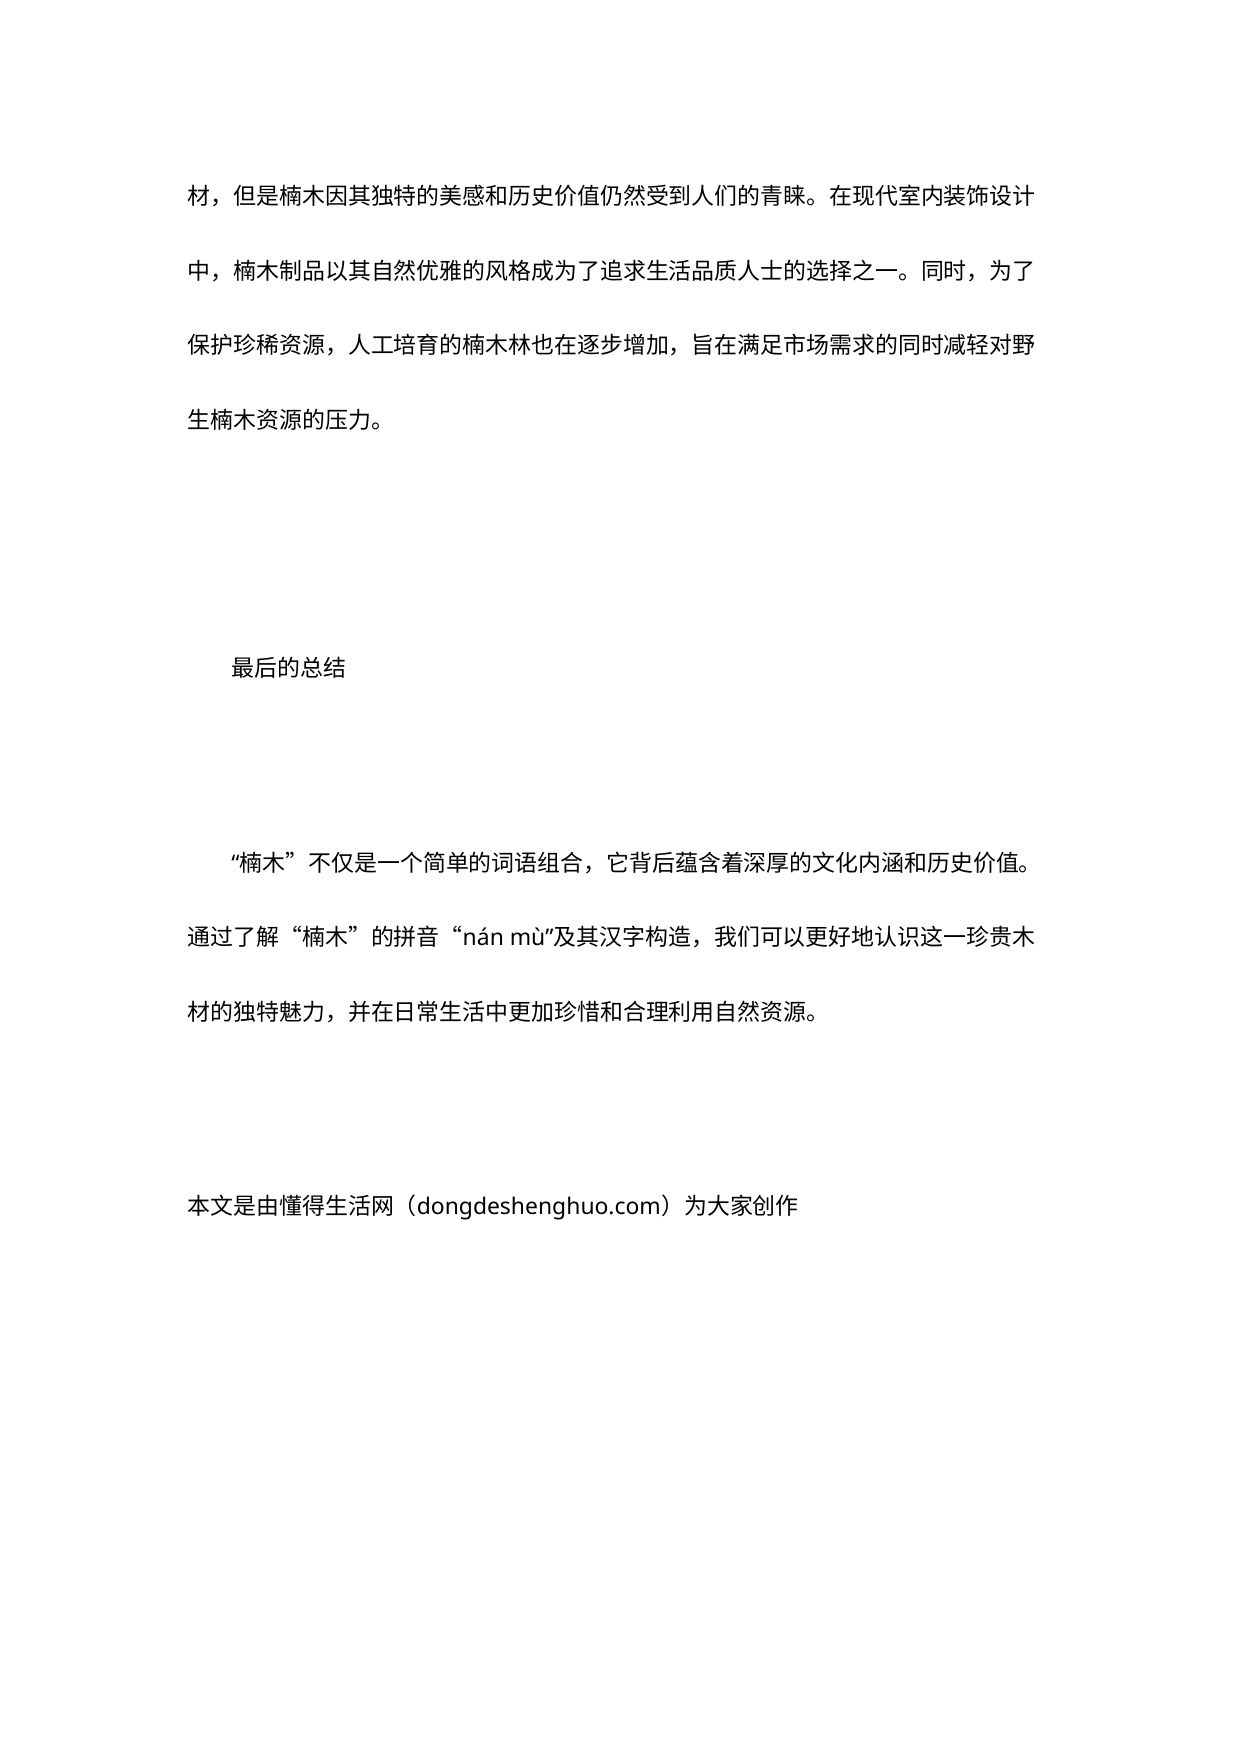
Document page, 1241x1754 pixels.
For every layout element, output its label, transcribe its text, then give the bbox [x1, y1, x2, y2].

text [187, 162, 1053, 451]
text “楠木”不仅是一个简单的词语组合，它背后蕴含着深厚的文化内涵和历史价值。通过了解“楠木”的拼音“nán mù”及其汉字构造，我们可以更好地认识这一珍贵木材的独特魅力，并在日常生活中更加珍惜和合理利用自然资源。 [187, 828, 1053, 1043]
text 本文是由懂得生活网（dongdeshenghuo.com）为大家创作 [187, 1172, 1053, 1237]
text 最后的总结 [187, 634, 1053, 699]
